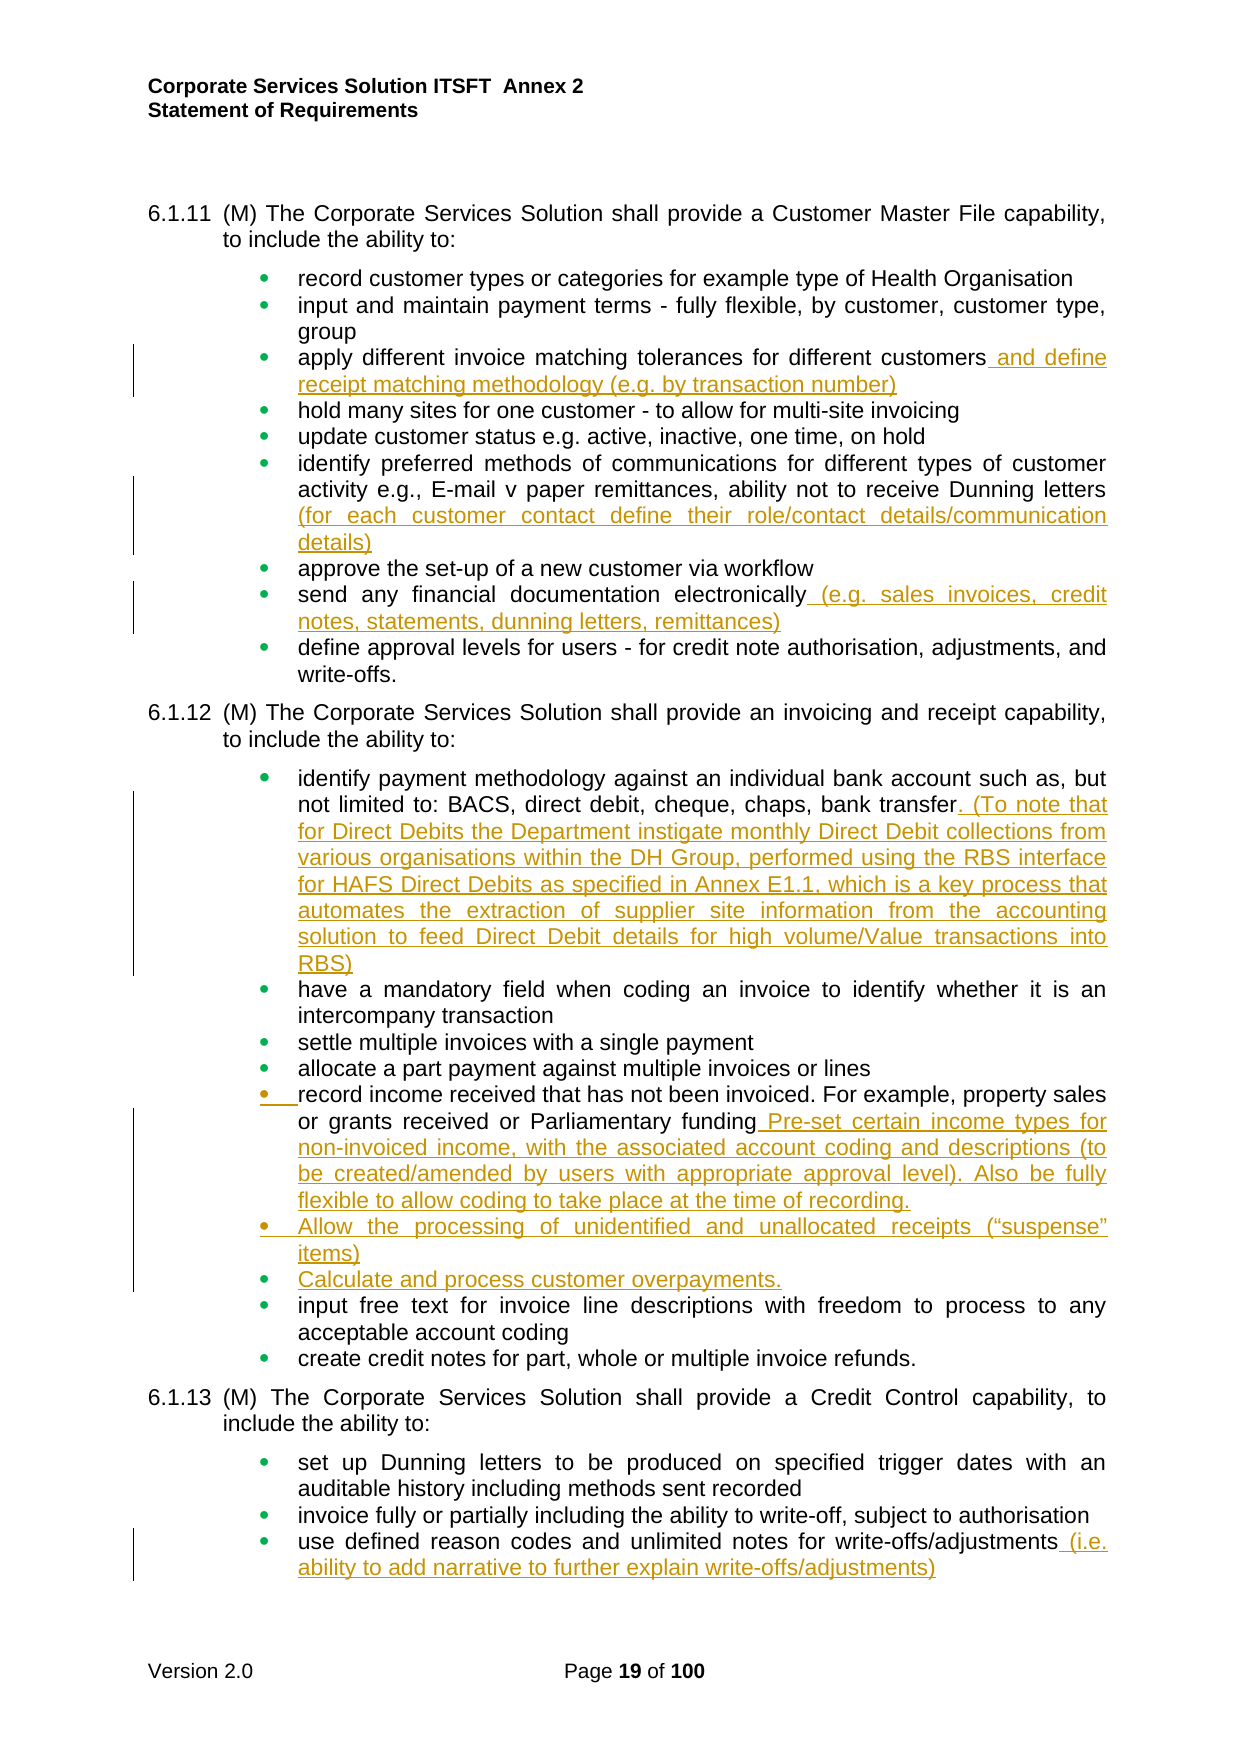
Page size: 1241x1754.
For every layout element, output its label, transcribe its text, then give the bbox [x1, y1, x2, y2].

list create credit notes for part, whole or multiple invoice refunds. [260, 1345, 1107, 1371]
list apply different invoice matching tolerances for different customers [260, 344, 1107, 397]
list input free text for invoice line descriptions with freedom to process to any acceptable account coding [260, 1292, 1107, 1345]
list hold many sites for one customer - to allow for multi-site invoicing [260, 397, 1107, 423]
list identify preferred methods of communications for different types of customer activity e.g., E-mail v paper remittances, ability not to receive Dunning letters [260, 450, 1107, 555]
list record customer types or categories for example type of Health Organisation [260, 265, 1107, 292]
list settle multiple invoices with a single payment [260, 1029, 1107, 1055]
text (M) The Corporate Services Solution shall provide a Customer Master File capability, to include the ability to: [148, 200, 1107, 253]
list have a mandatory field when coding an invoice to identify whether it is an intercompany transaction [260, 976, 1107, 1029]
list define approval levels for users - for credit note authorisation, adjustments, and write-offs. [260, 634, 1107, 687]
list approve the set-up of a new customer via workflow [260, 555, 1107, 581]
list invoice fully or partially including the ability to write-off, subject to authorisation [260, 1502, 1107, 1528]
list set up Dunning letters to be produced on specified trigger dates with an auditable history including methods sent recorded [260, 1449, 1107, 1502]
text (M) The Corporate Services Solution shall provide an invoicing and receipt capability, to include the ability to: [148, 699, 1107, 752]
list input and maintain payment terms - fully flexible, by customer, customer type, group [260, 292, 1107, 344]
list identify payment methodology against an individual bank account such as, but not limited to: BACS, direct debit, cheque, chaps, bank transfer [260, 764, 1107, 976]
list allocate a part payment against multiple invoices or lines [260, 1055, 1107, 1081]
text (M) The Corporate Services Solution shall provide a Credit Control capability, to include the ability to: [148, 1384, 1107, 1436]
list send any financial documentation electronically [260, 581, 1107, 634]
list update customer status e.g. active, inactive, one time, on hold [260, 423, 1107, 450]
list record income received that has not been invoiced. For example, property sales or grants received or Parliamentary funding [260, 1081, 1107, 1213]
list use defined reason codes and unlimited notes for write-offs/adjustments [260, 1528, 1107, 1581]
